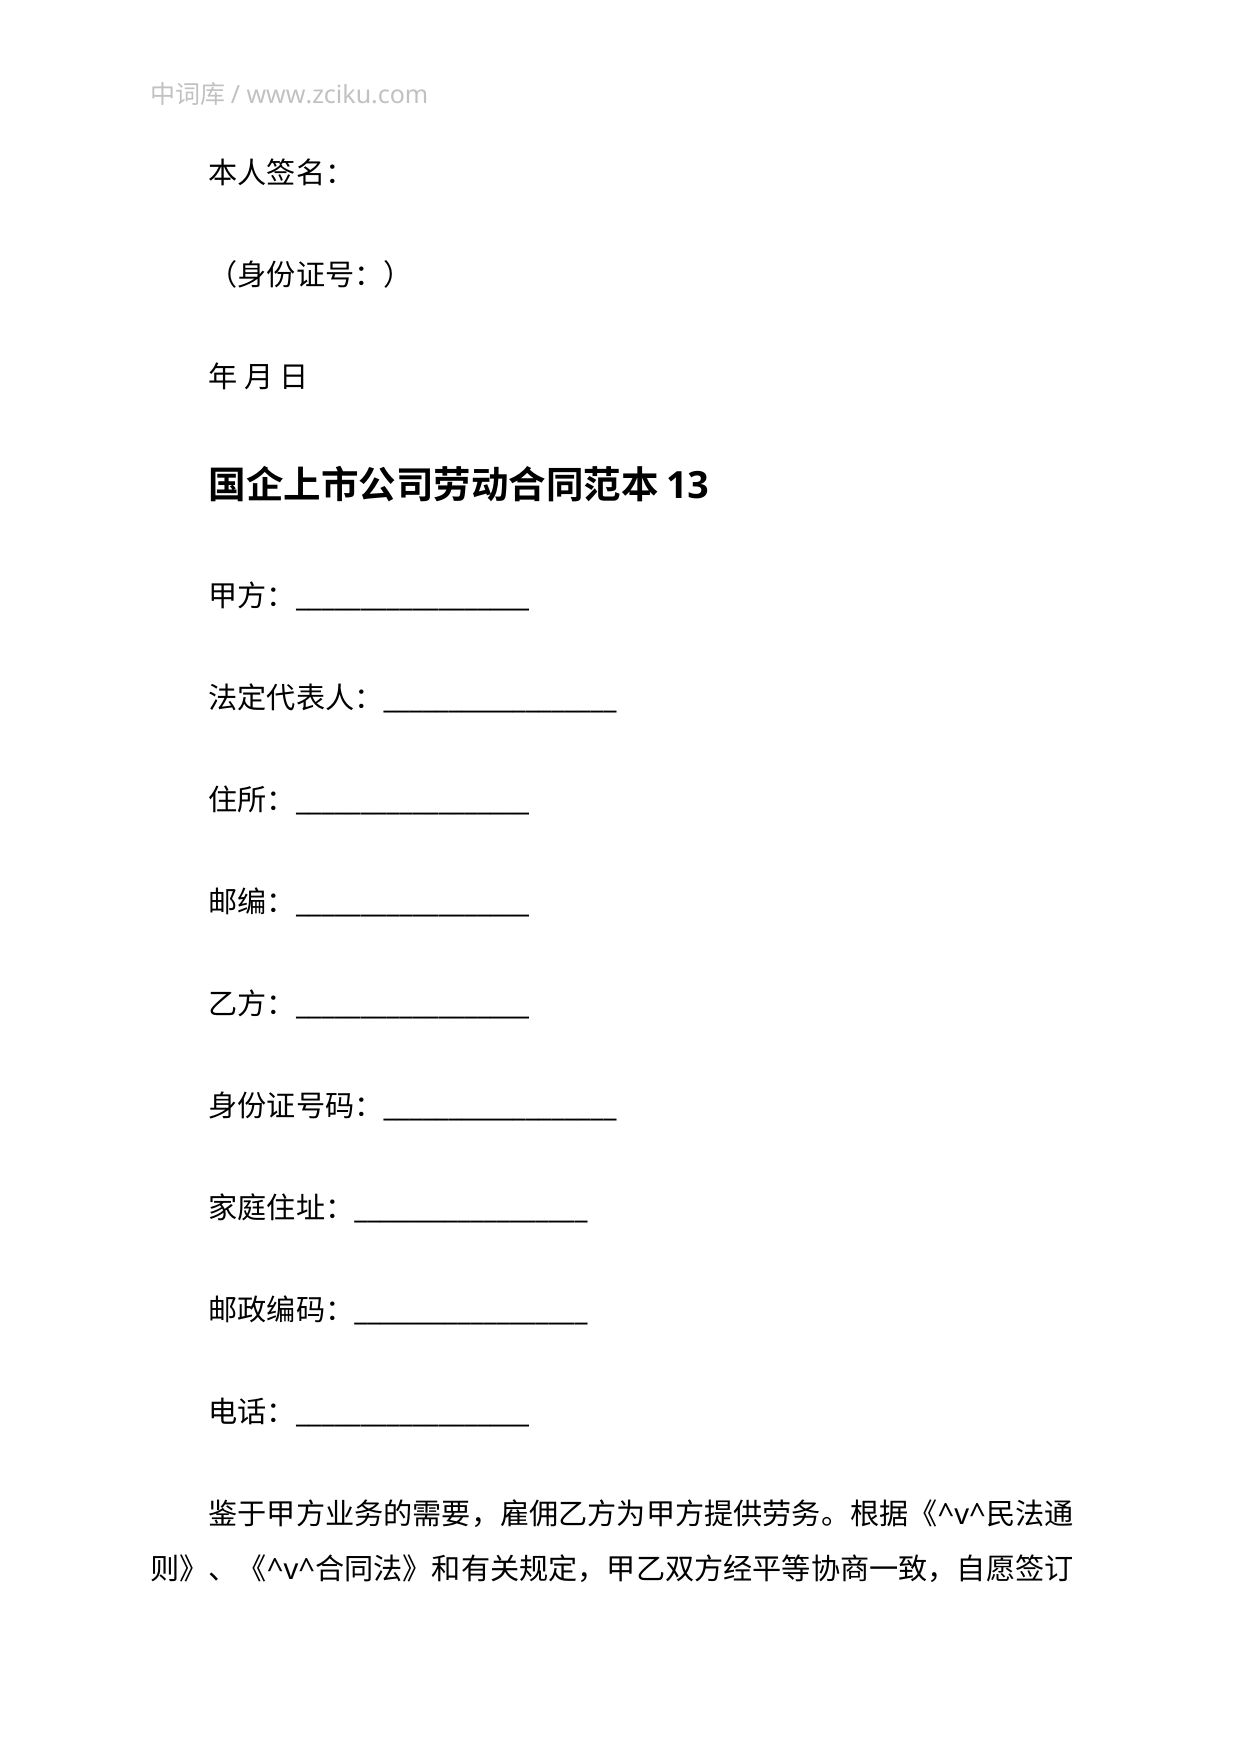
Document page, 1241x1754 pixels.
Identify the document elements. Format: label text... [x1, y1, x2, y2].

text 本人签名： [150, 150, 1090, 192]
text 甲方：__________________ [150, 573, 1090, 615]
text 住所：__________________ [150, 777, 1090, 819]
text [150, 1491, 1090, 1588]
text 乙方：__________________ [150, 981, 1090, 1023]
text 家庭住址：__________________ [150, 1185, 1090, 1227]
text 邮编：__________________ [150, 879, 1090, 921]
text 电话：__________________ [150, 1389, 1090, 1431]
text 法定代表人：__________________ [150, 675, 1090, 717]
text （身份证号：） [150, 252, 1090, 294]
text 国企上市公司劳动合同范本13 [150, 455, 1090, 510]
text 身份证号码：__________________ [150, 1083, 1090, 1125]
text 年 月 日 [150, 353, 1090, 396]
text 邮政编码：__________________ [150, 1287, 1090, 1329]
